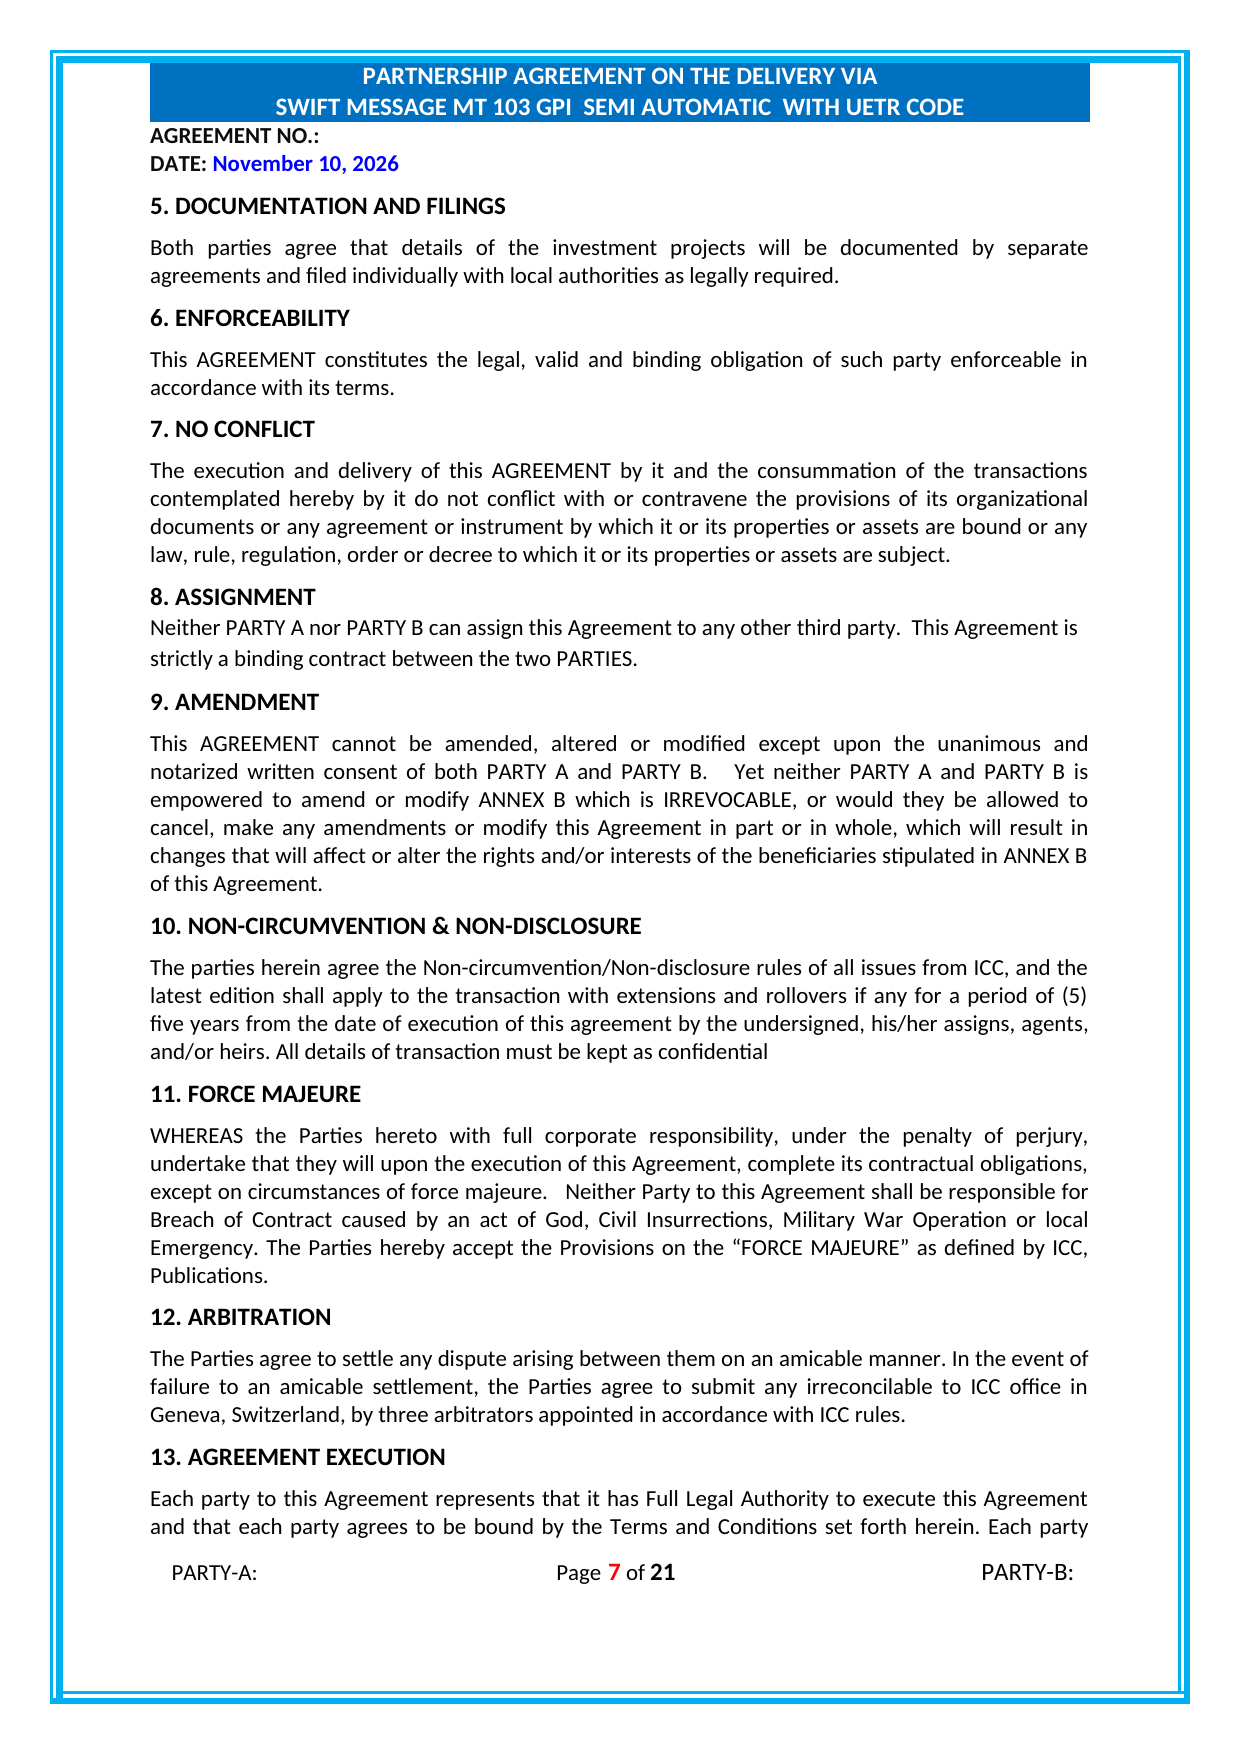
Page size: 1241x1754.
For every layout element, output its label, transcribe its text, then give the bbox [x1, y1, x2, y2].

text The Parties agree to settle any dispute arising between them on an amicable manner. In the event of failure to an amicable settlement, the Parties agree to submit any irreconcilable to ICC office in Geneva, Switzerland, by three arbitrators appointed in accordance with ICC rules. [150, 1344, 1090, 1428]
text WHEREAS the Parties hereto with full corporate responsibility, under the penalty of perjury, undertake that they will upon the execution of this Agreement, complete its contractual obligations, except on circumstances of force majeure. Neither Party to this Agreement shall be responsible for Breach of Contract caused by an act of God, Civil Insurrections, Military War Operation or local Emergency. The Parties hereby accept the Provisions on the “FORCE MAJEURE” as defined by ICC, Publications. [150, 1121, 1090, 1289]
text This AGREEMENT constitutes the legal, valid and binding obligation of such party enforceable in accordance with its terms. [150, 345, 1090, 401]
text This AGREEMENT cannot be amended, altered or modified except upon the unanimous and notarized written consent of both PARTY A and PARTY B. Yet neither PARTY A and PARTY B is empowered to amend or modify ANNEX B which is IRREVOCABLE, or would they be allowed to cancel, make any amendments or modify this Agreement in part or in whole, which will result in changes that will affect or alter the rights and/or interests of the beneficiaries stipulated in ANNEX B of this Agreement. [150, 729, 1090, 898]
text 7. NO CONFLICT [150, 413, 1090, 444]
text 5. DOCUMENTATION AND FILINGS [150, 190, 1090, 221]
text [150, 1484, 1090, 1540]
text 6. ENFORCEABILITY [150, 302, 1090, 332]
text The parties herein agree the Non-circumvention/Non-disclosure rules of all issues from ICC, and the latest edition shall apply to the transaction with extensions and rollovers if any for a period of (5) five years from the date of execution of this agreement by the undersigned, his/her assigns, agents, and/or heirs. All details of transaction must be kept as confidential [150, 953, 1090, 1065]
text The execution and delivery of this AGREEMENT by it and the consummation of the transactions contemplated hereby by it do not conflict with or contravene the provisions of its organizational documents or any agreement or instrument by which it or its properties or assets are bound or any law, rule, regulation, order or decree to which it or its properties or assets are subject. [150, 456, 1090, 568]
text 8. ASSIGNMENT Neither PARTY A nor PARTY B can assign this Agreement to any other third party. This Agreement is strictly a binding contract between the two PARTIES. [150, 581, 1090, 672]
text 9. AMENDMENT [150, 686, 1090, 717]
text 13. AGREEMENT EXECUTION [150, 1441, 1090, 1471]
text 12. ARBITRATION [150, 1301, 1090, 1332]
text 11. FORCE MAJEURE [150, 1078, 1090, 1108]
text Both parties agree that details of the investment projects will be documented by separate agreements and filed individually with local authorities as legally required. [150, 233, 1090, 289]
text 10. NON-CIRCUMVENTION & NON-DISCLOSURE [150, 910, 1090, 941]
